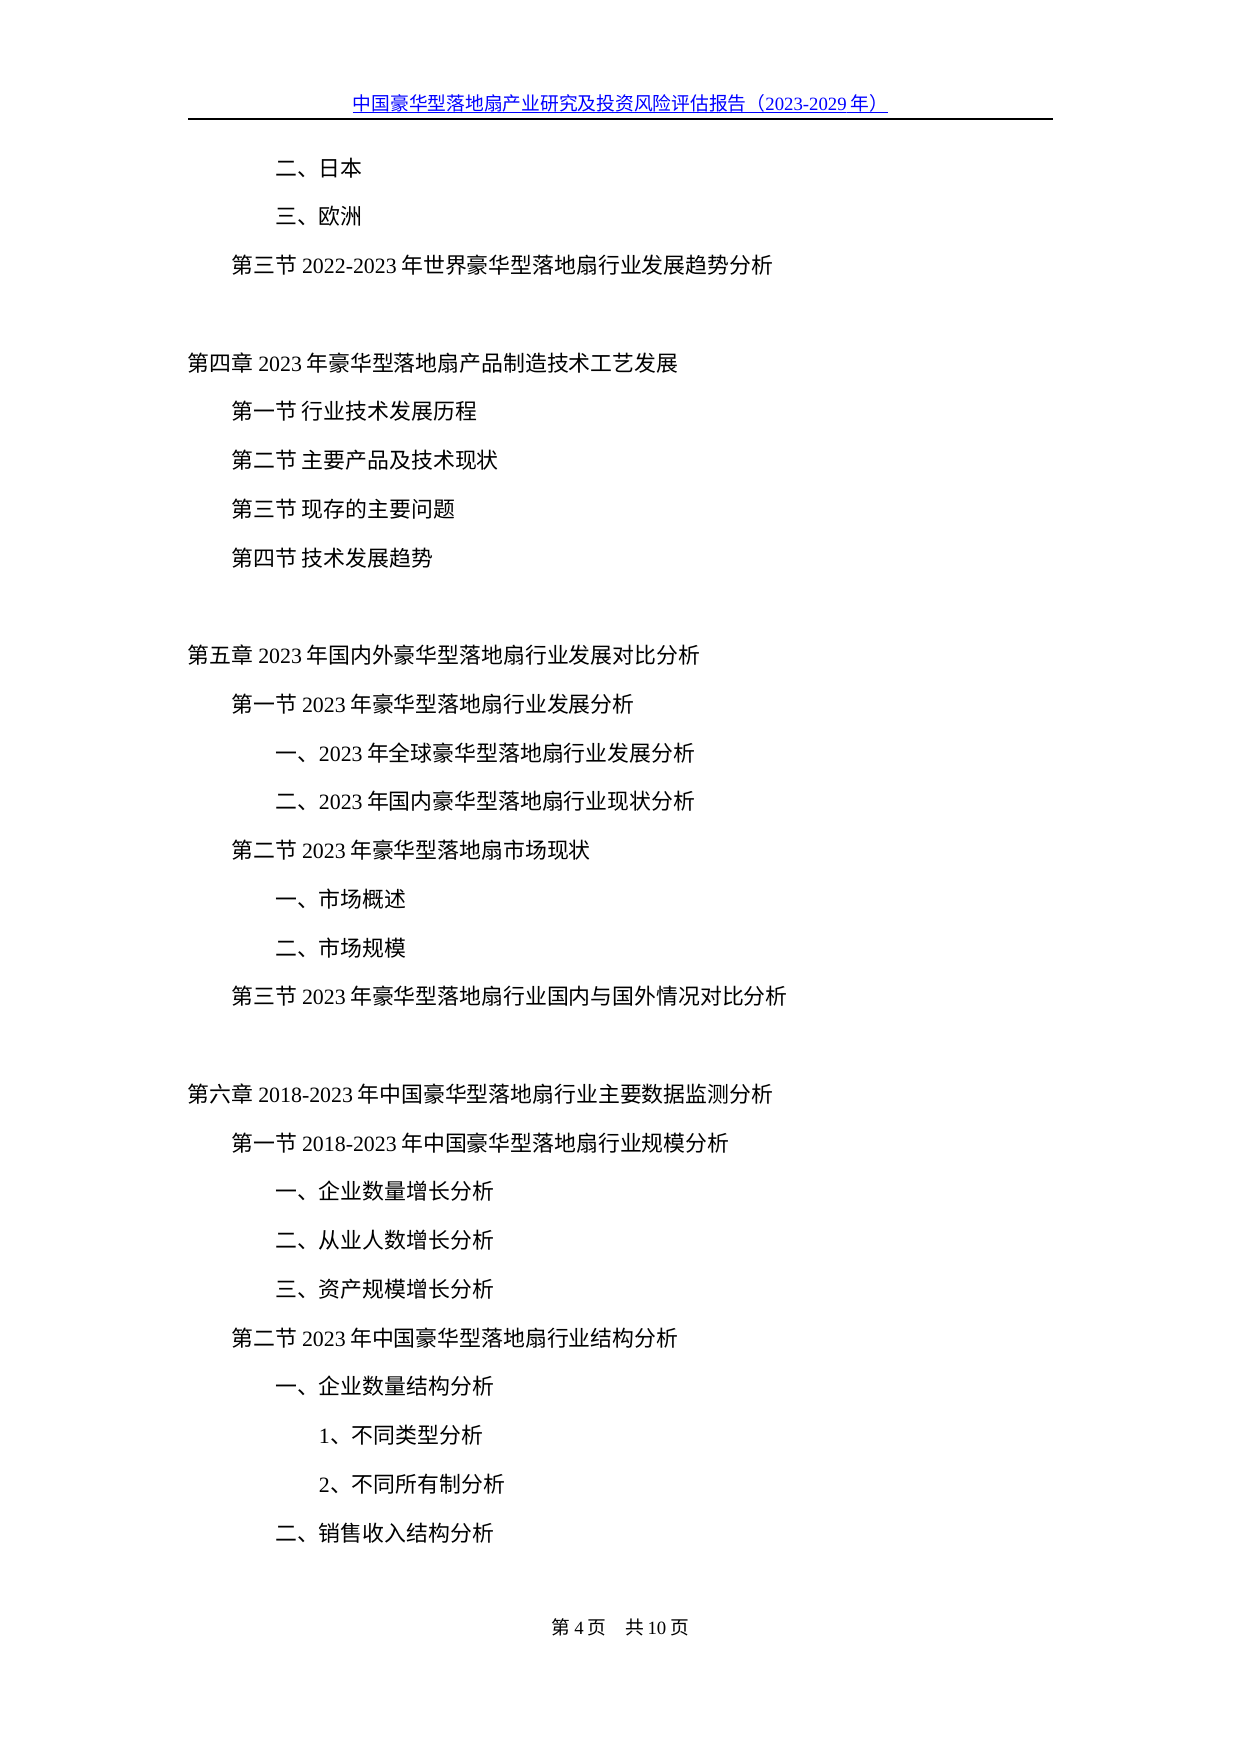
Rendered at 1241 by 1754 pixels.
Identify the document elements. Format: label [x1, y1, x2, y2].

text [187, 150, 1053, 1548]
